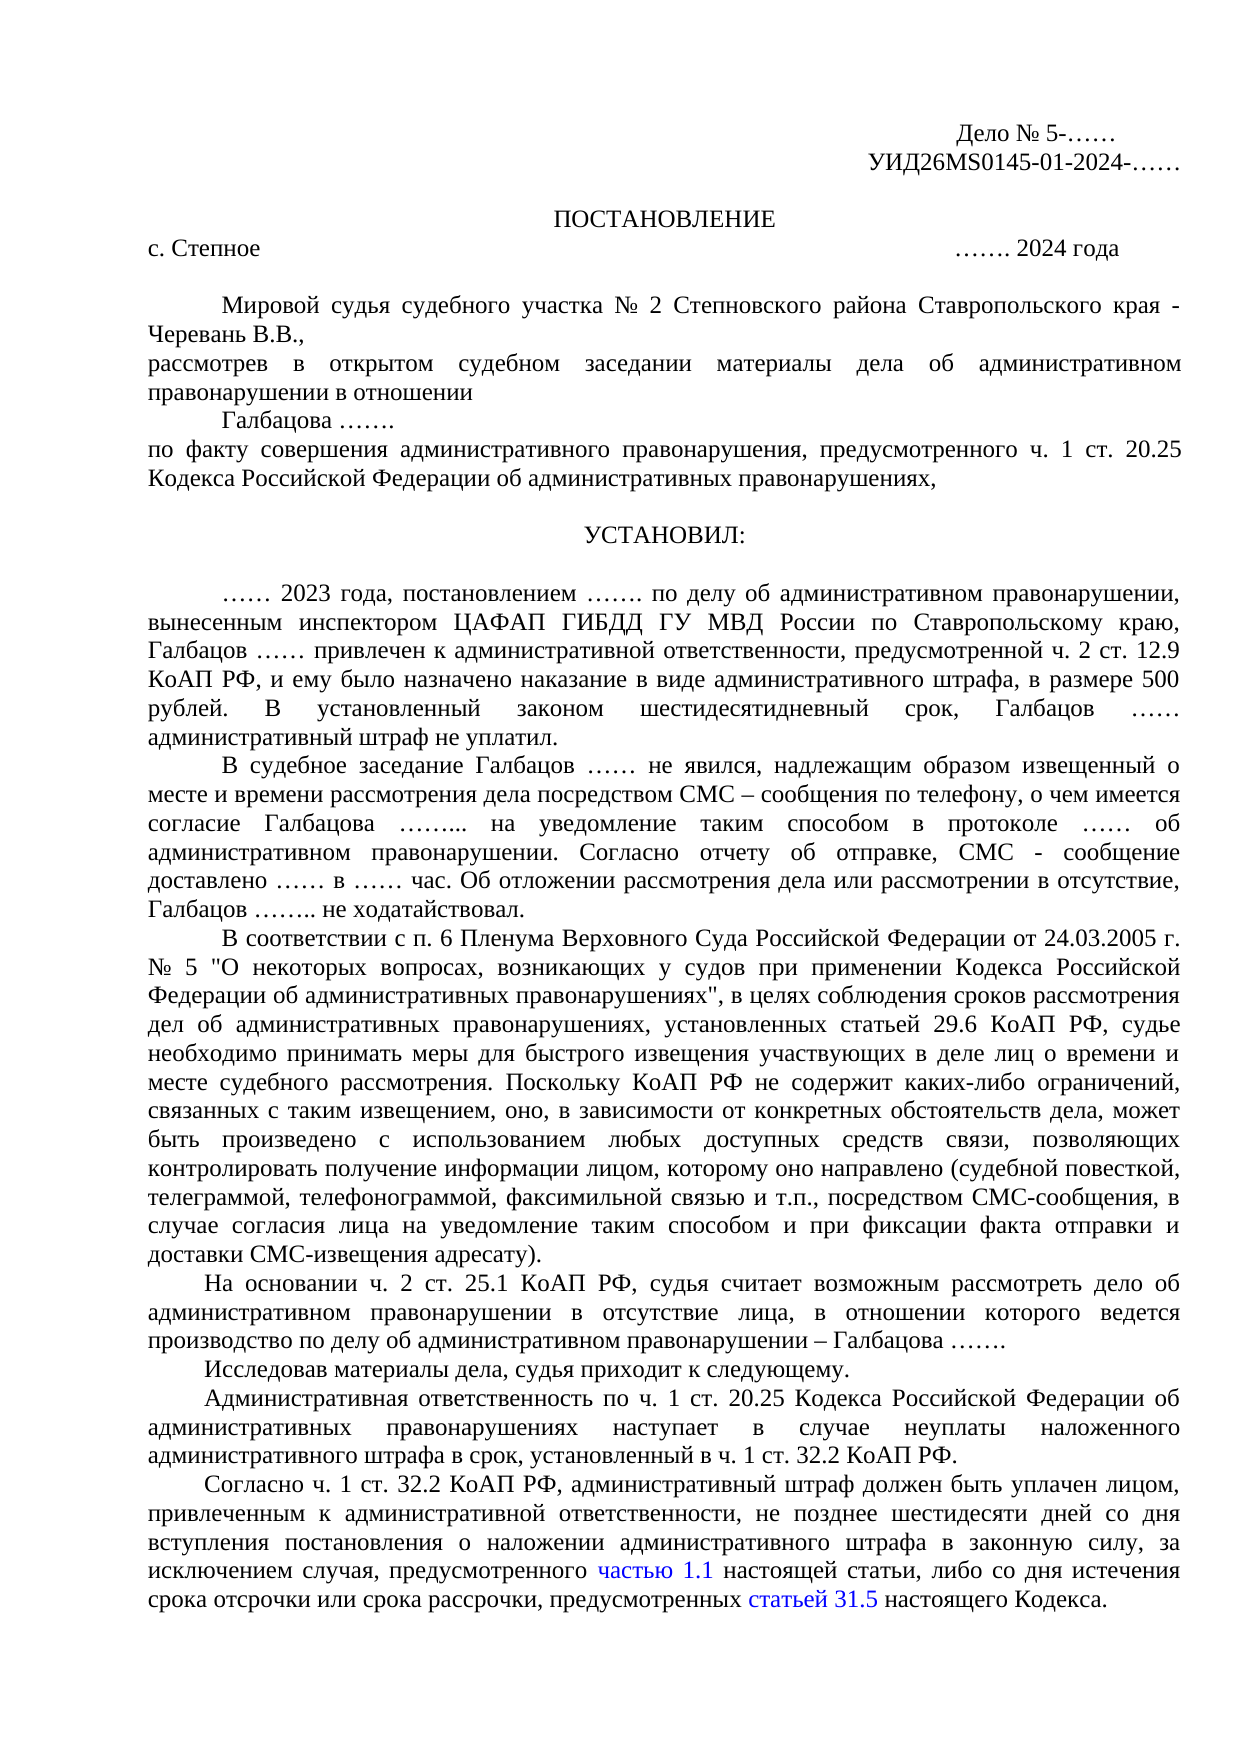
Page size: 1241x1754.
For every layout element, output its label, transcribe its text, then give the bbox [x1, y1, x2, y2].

text УИД26MS0145-01-2024-…… [148, 147, 1181, 176]
text с. Степное ……. 2024 года [148, 233, 1181, 262]
text Галбацова ……. [221, 406, 1183, 434]
text УСТАНОВИЛ: [148, 521, 1181, 549]
text Согласно ч. 1 ст. 32.2 КоАП РФ, административный штраф должен быть уплачен лицом, привлеченным к административной ответственности, не позднее шестидесяти дней со дня вступления постановления о наложении административного штрафа в законную силу, за исключением случая, предусмотренного частью 1.1 настоящей статьи, либо со дня истечения срока отсрочки или срока рассрочки, предусмотренных статьей 31.5 настоящего Кодекса. [148, 1469, 1181, 1613]
text В соответствии с п. 6 Пленума Верховного Суда Российской Федерации от 24.03.2005 г. № 5 "О некоторых вопросах, возникающих у судов при применении Кодекса Российской Федерации об административных правонарушениях", в целях соблюдения сроков рассмотрения дел об административных правонарушениях, установленных статьей 29.6 КоАП РФ, судье необходимо принимать меры для быстрого извещения участвующих в деле лиц о времени и месте судебного рассмотрения. Поскольку КоАП РФ не содержит каких-либо ограничений, связанных с таким извещением, оно, в зависимости от конкретных обстоятельств дела, может быть произведено с использованием любых доступных средств связи, позволяющих контролировать получение информации лицом, которому оно направлено (судебной повесткой, телеграммой, телефонограммой, факсимильной связью и т.п., посредством СМС-сообщения, в случае согласия лица на уведомление таким способом и при фиксации факта отправки и доставки СМС-извещения адресату). [148, 923, 1181, 1268]
text В судебное заседание Галбацов …… не явился, надлежащим образом извещенный о месте и времени рассмотрения дела посредством СМС – сообщения по телефону, о чем имеется согласие Галбацова ……... на уведомление таким способом в протоколе …… об административном правонарушении. Согласно отчету об отправке, СМС - сообщение доставлено …… в …… час. Об отложении рассмотрения дела или рассмотрении в отсутствие, Галбацов …….. не ходатайствовал. [148, 751, 1181, 923]
text Мировой судья судебного участка № 2 Степновского района Ставропольского края - Черевань В.В., [148, 291, 1181, 348]
text ПОСТАНОВЛЕНИЕ [148, 204, 1181, 233]
text Исследовав материалы дела, судья приходит к следующему. [148, 1354, 1181, 1383]
text Административная ответственность по ч. 1 ст. 20.25 Кодекса Российской Федерации об административных правонарушениях наступает в случае неуплаты наложенного административного штрафа в срок, установленный в ч. 1 ст. 32.2 КоАП РФ. [148, 1383, 1181, 1469]
text Дело № 5-…… [148, 118, 1181, 147]
text рассмотрев в открытом судебном заседании материалы дела об административном правонарушении в отношении [148, 348, 1183, 406]
text по факту совершения административного правонарушения, предусмотренного ч. 1 ст. 20.25 Кодекса Российской Федерации об административных правонарушениях, [148, 434, 1183, 492]
text На основании ч. 2 ст. 25.1 КоАП РФ, судья считает возможным рассмотреть дело об административном правонарушении в отсутствие лица, в отношении которого ведется производство по делу об административном правонарушении – Галбацова ……. [148, 1268, 1181, 1354]
text …… 2023 года, постановлением ……. по делу об административном правонарушении, вынесенным инспектором ЦАФАП ГИБДД ГУ МВД России по Ставропольскому краю, Галбацов …… привлечен к административной ответственности, предусмотренной ч. 2 ст. 12.9 КоАП РФ, и ему было назначено наказание в виде административного штрафа, в размере 500 рублей. В установленный законом шестидесятидневный срок, Галбацов …… административный штраф не уплатил. [148, 578, 1181, 751]
